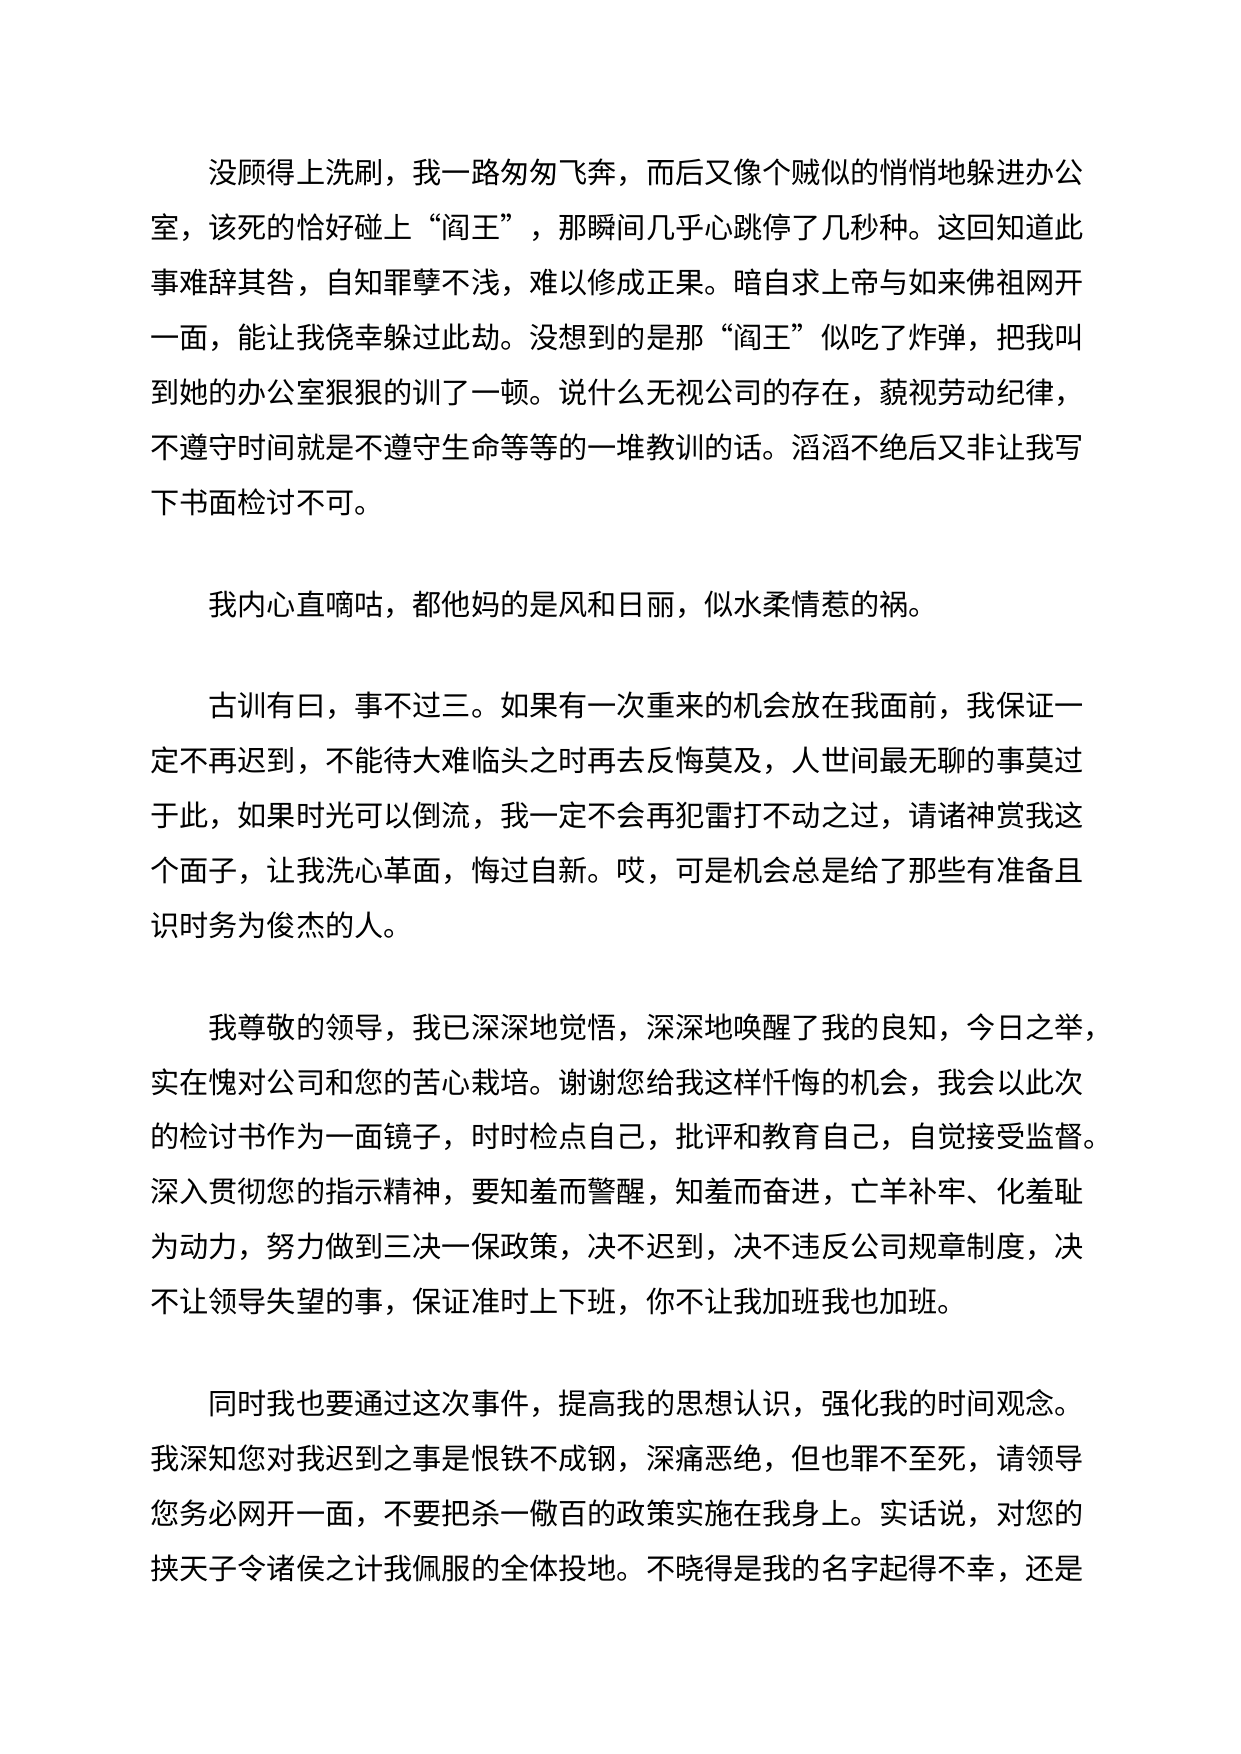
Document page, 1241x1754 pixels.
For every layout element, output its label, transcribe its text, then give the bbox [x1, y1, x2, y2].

text 我内心直嘀咕，都他妈的是风和日丽，似水柔情惹的祸。 [150, 581, 1090, 623]
text 古训有曰，事不过三。如果有一次重来的机会放在我面前，我保证一定不再迟到，不能待大难临头之时再去反悔莫及，人世间最无聊的事莫过于此，如果时光可以倒流，我一定不会再犯雷打不动之过，请诸神赏我这个面子，让我洗心革面，悔过自新。哎，可是机会总是给了那些有准备且识时务为俊杰的人。 [150, 683, 1090, 945]
text 没顾得上洗刷，我一路匆匆飞奔，而后又像个贼似的悄悄地躲进办公室，该死的恰好碰上“阎王”，那瞬间几乎心跳停了几秒种。这回知道此事难辞其咎，自知罪孽不浅，难以修成正果。暗自求上帝与如来佛祖网开一面，能让我侥幸躲过此劫。没想到的是那“阎王”似吃了炸弹，把我叫到她的办公室狠狠的训了一顿。说什么无视公司的存在，藐视劳动纪律，不遵守时间就是不遵守生命等等的一堆教训的话。滔滔不绝后又非让我写下书面检讨不可。 [150, 150, 1090, 522]
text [150, 1381, 1090, 1587]
text 我尊敬的领导，我已深深地觉悟，深深地唤醒了我的良知，今日之举，实在愧对公司和您的苦心栽培。谢谢您给我这样忏悔的机会，我会以此次的检讨书作为一面镜子，时时检点自己，批评和教育自己，自觉接受监督。深入贯彻您的指示精神，要知羞而警醒，知羞而奋进，亡羊补牢、化羞耻为动力，努力做到三决一保政策，决不迟到，决不违反公司规章制度，决不让领导失望的事，保证准时上下班，你不让我加班我也加班。 [150, 1004, 1090, 1321]
